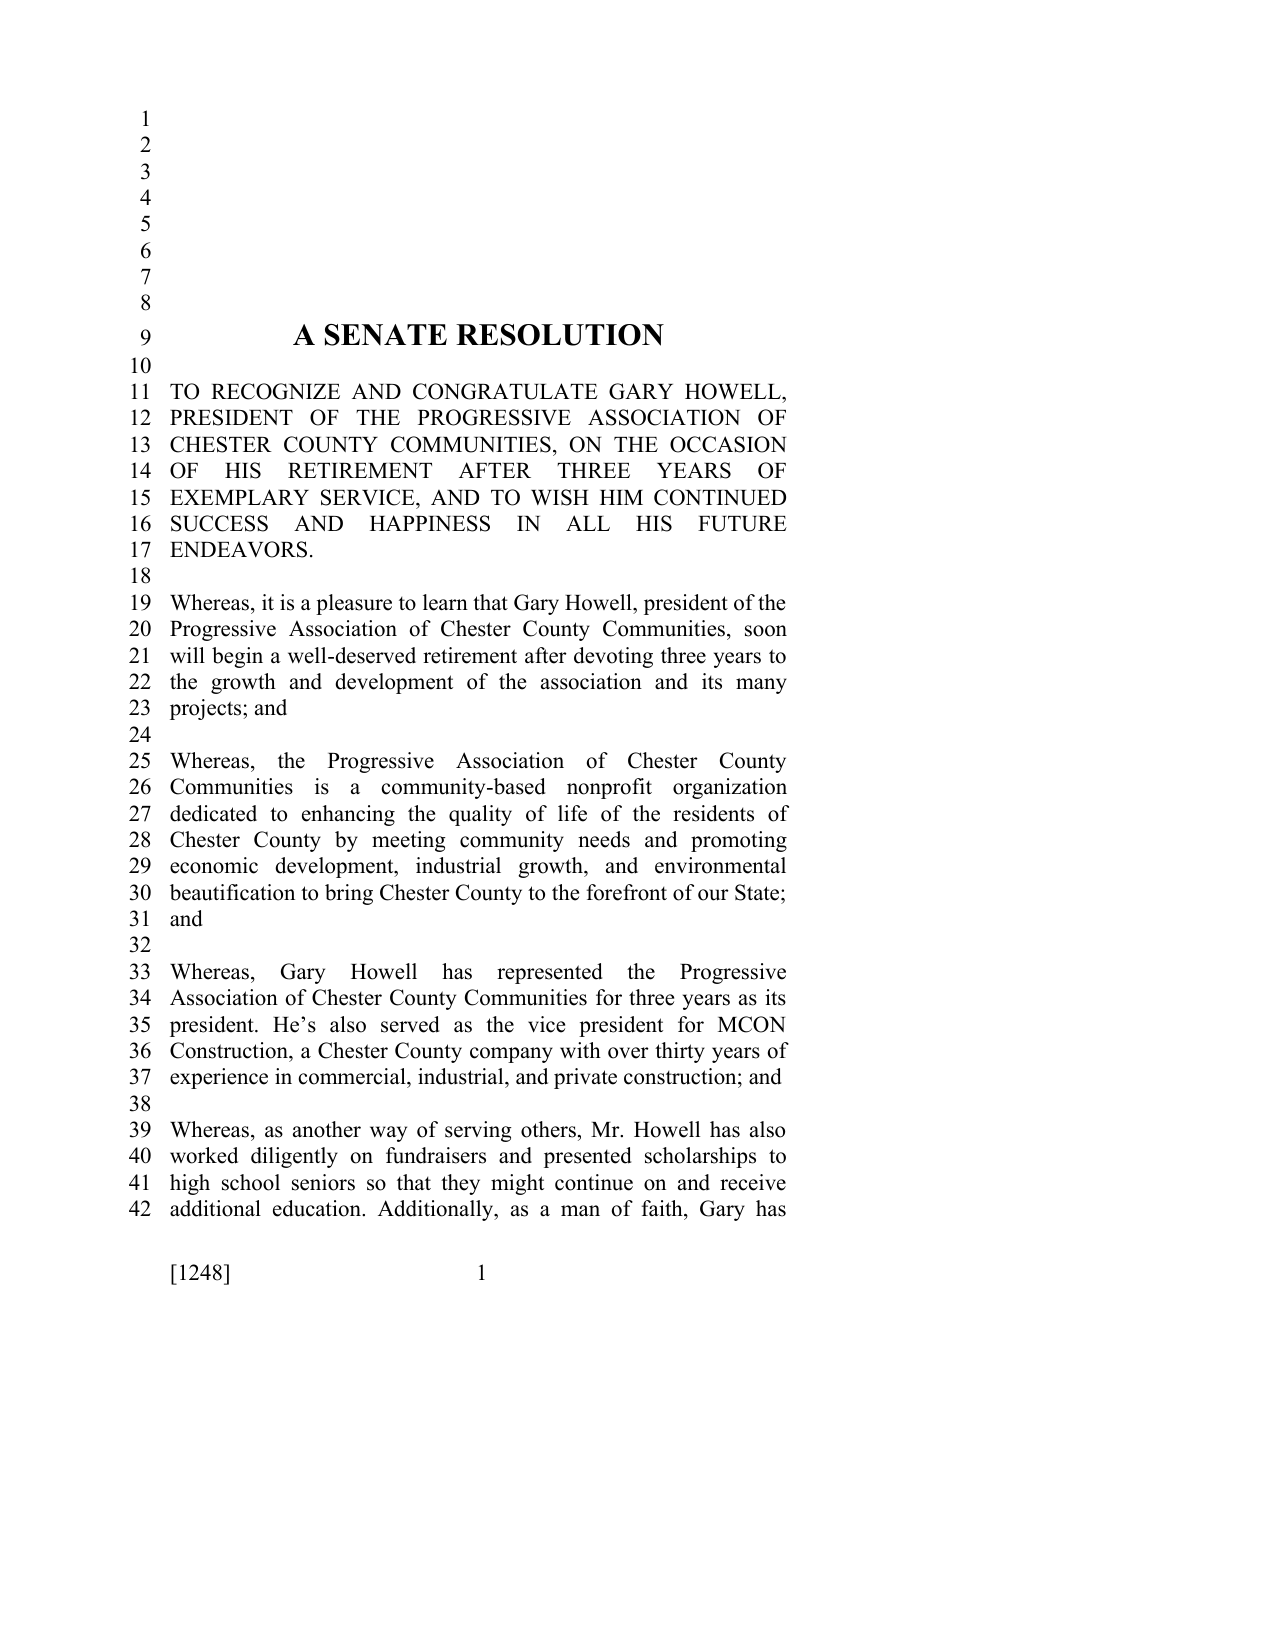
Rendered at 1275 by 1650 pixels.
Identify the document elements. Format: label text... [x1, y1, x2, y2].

text Whereas, Gary Howell has represented the Progressive Association of Chester County Communities for three years as its president. He’s also served as the vice president for MCON Construction, a Chester County company with over thirty years of experience in commercial, industrial, and private construction; and [169, 958, 787, 1090]
text Whereas, the Progressive Association of Chester County Communities is a community-based nonprofit organization dedicated to enhancing the quality of life of the residents of Chester County by meeting community needs and promoting economic development, industrial growth, and environmental beautification to bring Chester County to the forefront of our State; and [169, 747, 787, 932]
text Whereas, it is a pleasure to learn that Gary Howell, president of the Progressive Association of Chester County Communities, soon will begin a well-deserved retirement after devoting three years to the growth and development of the association and its many projects; and [169, 589, 787, 721]
text A SENATE RESOLUTION [169, 316, 787, 352]
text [169, 1116, 787, 1221]
text TO RECOGNIZE AND CONGRATULATE GARY HOWELL, PRESIDENT OF THE PROGRESSIVE ASSOCIATION OF CHESTER COUNTY COMMUNITIES, ON THE OCCASION OF HIS RETIREMENT AFTER THREE YEARS OF EXEMPLARY SERVICE, AND TO WISH HIM CONTINUED SUCCESS AND HAPPINESS IN ALL HIS FUTURE ENDEAVORS. [169, 378, 787, 563]
